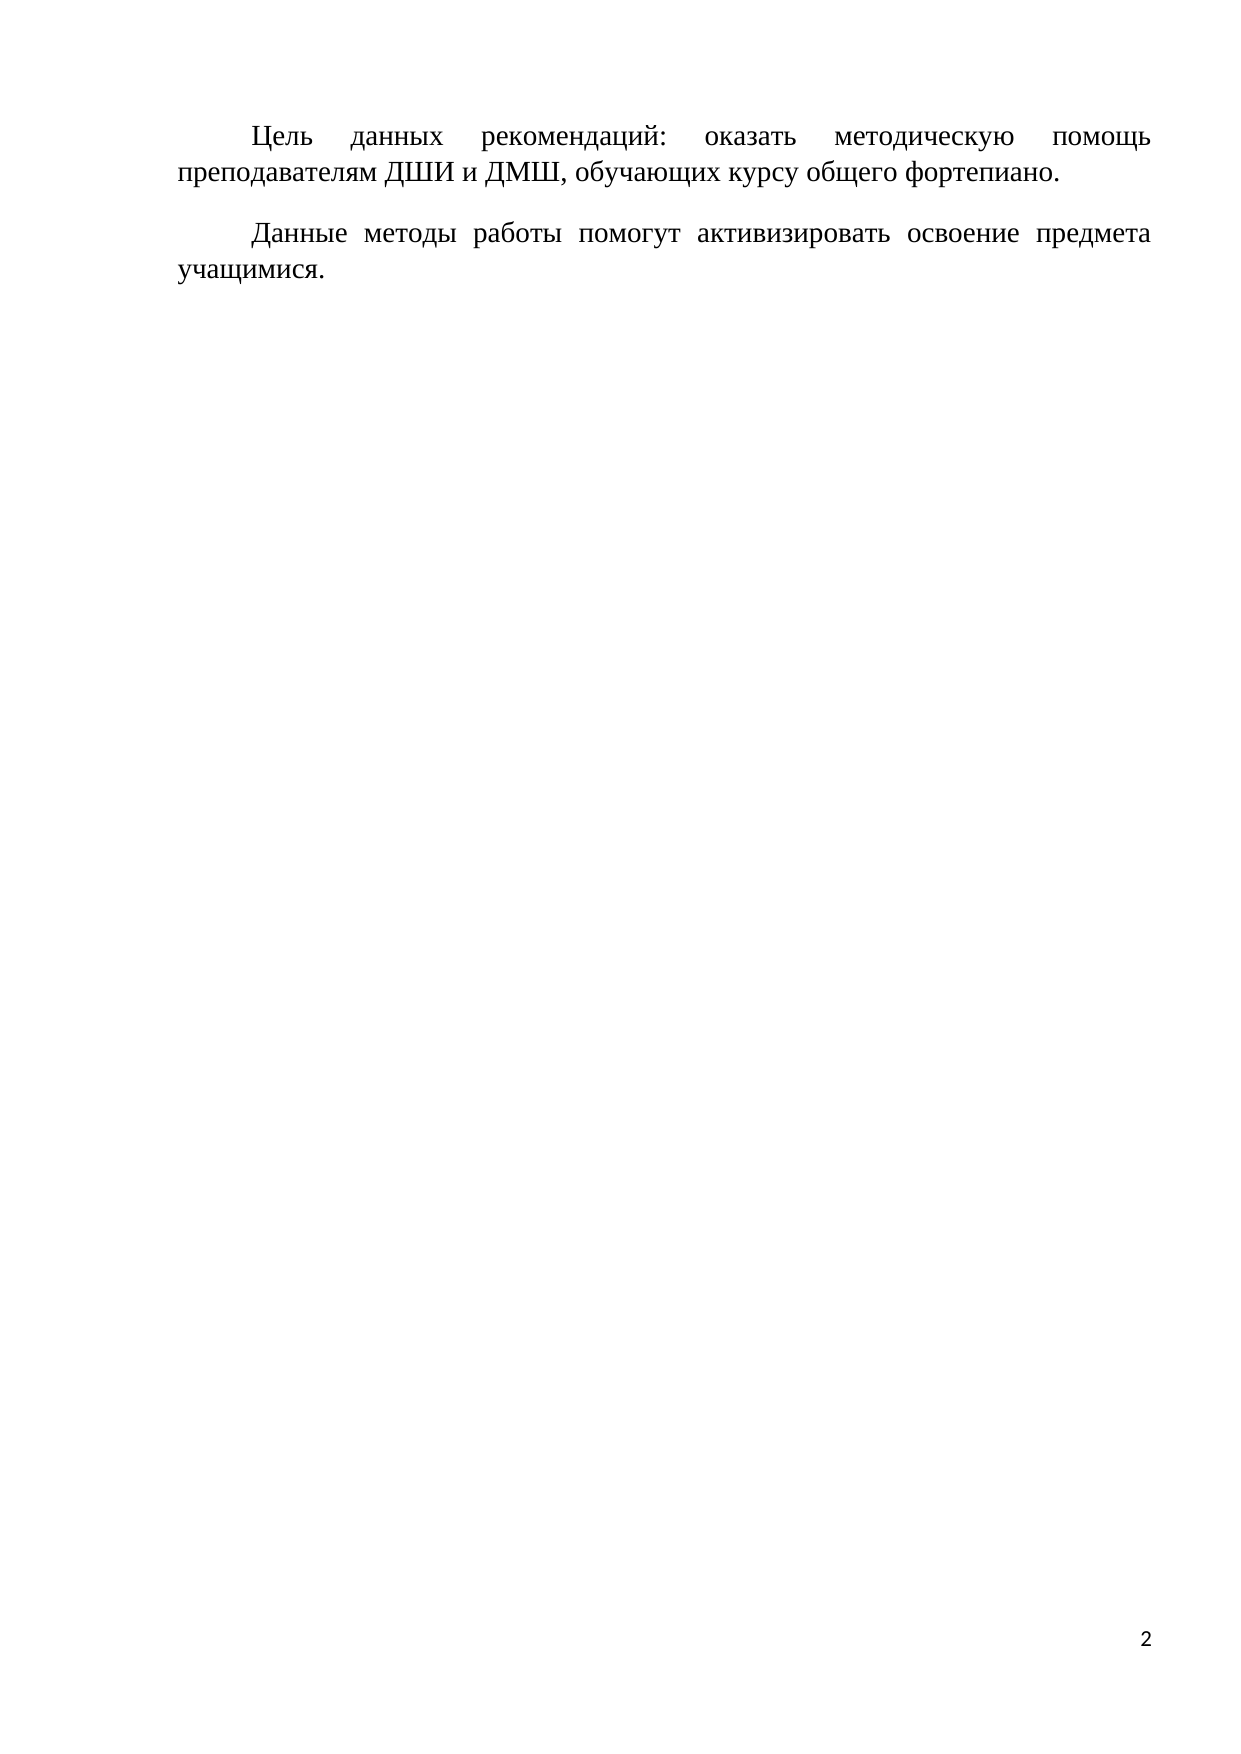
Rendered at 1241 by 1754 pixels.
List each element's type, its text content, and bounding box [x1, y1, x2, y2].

text Данные методы работы помогут активизировать освоение предмета учащимися. [177, 215, 1152, 285]
text Цель данных рекомендаций: оказать методическую помощь преподавателям ДШИ и ДМШ, обучающих курсу общего фортепиано. [177, 118, 1152, 188]
